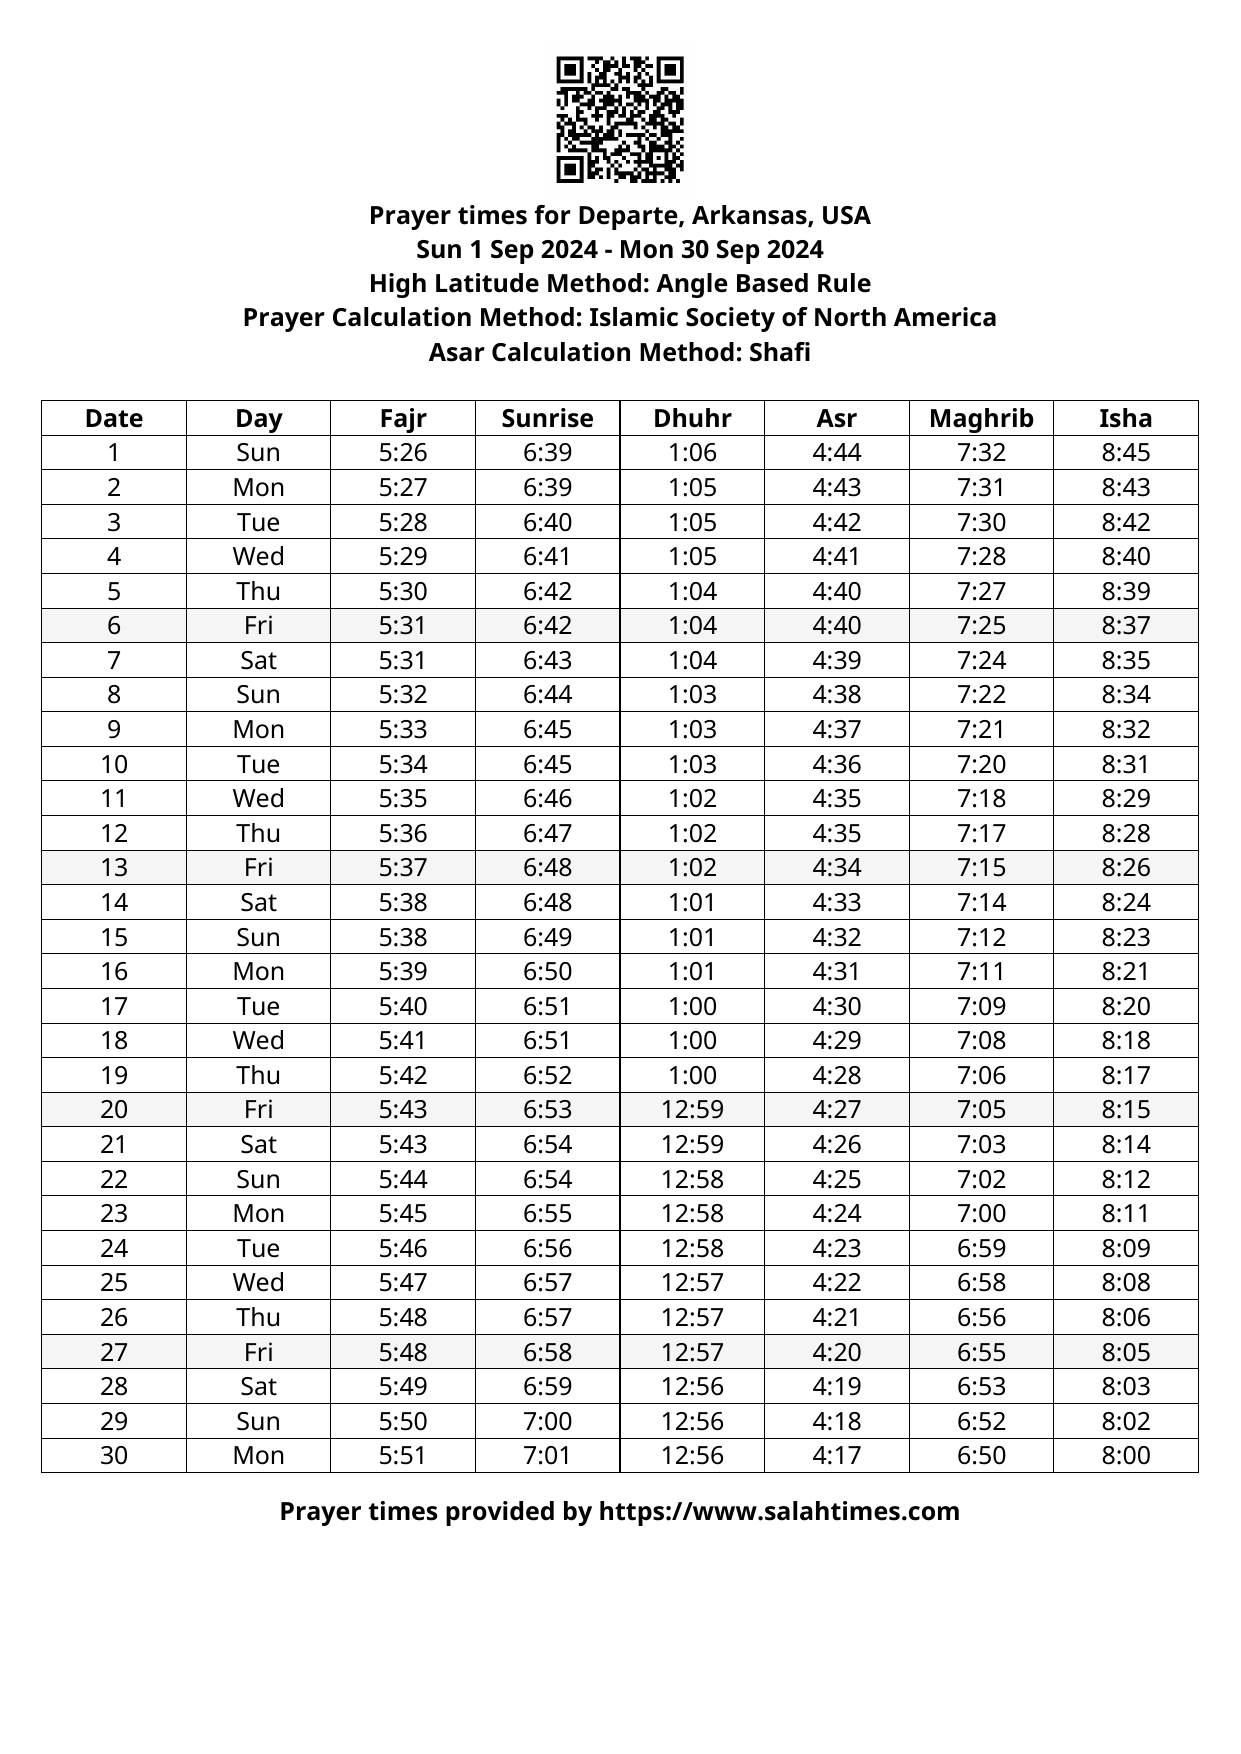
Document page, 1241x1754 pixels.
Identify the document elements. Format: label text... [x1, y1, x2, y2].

table_cell 8:05 [1054, 1335, 1198, 1368]
table_cell 5:27 [331, 470, 475, 504]
table_cell 1:01 [621, 920, 764, 953]
table_cell 12:56 [621, 1369, 764, 1403]
table_cell 4:44 [765, 436, 909, 469]
table_cell 5:47 [331, 1266, 475, 1299]
table_cell 10 [42, 747, 186, 780]
table_cell 7:17 [910, 816, 1053, 849]
table_cell 6:52 [910, 1404, 1053, 1437]
table_cell 6:57 [476, 1266, 619, 1299]
table_cell 7:08 [910, 1024, 1053, 1057]
table_cell 4 [42, 539, 186, 573]
table_cell 7:11 [910, 954, 1053, 988]
table_cell 5:34 [331, 747, 475, 780]
table_cell 11 [42, 781, 186, 815]
text High Latitude Method: Angle Based Rule [42, 266, 1198, 300]
table_cell 1:01 [621, 954, 764, 988]
table_cell 1:00 [621, 1058, 764, 1092]
table_cell 17 [42, 989, 186, 1022]
table_cell 8:35 [1054, 643, 1198, 677]
table_cell 7:09 [910, 989, 1053, 1022]
table_cell 22 [42, 1162, 186, 1195]
table_cell 6:55 [476, 1196, 619, 1230]
table_cell 5:46 [331, 1231, 475, 1264]
table_cell Wed [187, 781, 330, 815]
table_cell 5:44 [331, 1162, 475, 1195]
table_cell 7:31 [910, 470, 1053, 504]
table_cell 1:04 [621, 574, 764, 607]
table_cell 5:43 [331, 1093, 475, 1126]
table_cell 7:24 [910, 643, 1053, 677]
table_cell Mon [187, 712, 330, 746]
table_cell Sun [187, 1404, 330, 1437]
table_cell 6:54 [476, 1162, 619, 1195]
table_cell Sun [187, 920, 330, 953]
table_cell 7:21 [910, 712, 1053, 746]
table_cell 1:03 [621, 678, 764, 711]
table_cell 6:56 [910, 1300, 1053, 1334]
table_cell 6:47 [476, 816, 619, 849]
table_cell 6:55 [910, 1335, 1053, 1368]
table_cell 7:02 [910, 1162, 1053, 1195]
table_cell 12:56 [621, 1439, 764, 1472]
table_cell 1:00 [621, 1024, 764, 1057]
table_cell 1:00 [621, 989, 764, 1022]
table_cell 5:31 [331, 643, 475, 677]
table_cell Thu [187, 1058, 330, 1092]
table_cell 6:40 [476, 505, 619, 538]
table_cell 8:17 [1054, 1058, 1198, 1092]
table_cell 4:29 [765, 1024, 909, 1057]
table_cell 5:40 [331, 989, 475, 1022]
table_cell 6:51 [476, 989, 619, 1022]
table_cell 4:37 [765, 712, 909, 746]
table_cell 4:41 [765, 539, 909, 573]
table_cell 4:28 [765, 1058, 909, 1092]
table_header Dhuhr [621, 401, 764, 434]
table_cell 29 [42, 1404, 186, 1437]
table_header Sunrise [476, 401, 619, 434]
table_cell 6:59 [910, 1231, 1053, 1264]
table_cell 5:32 [331, 678, 475, 711]
table_cell 8 [42, 678, 186, 711]
table_cell 4:18 [765, 1404, 909, 1437]
table_cell 6:51 [476, 1024, 619, 1057]
table_cell 6:52 [476, 1058, 619, 1092]
table_cell 12:57 [621, 1300, 764, 1334]
table_cell Fri [187, 1335, 330, 1368]
table_cell Wed [187, 539, 330, 573]
table_cell 12:57 [621, 1335, 764, 1368]
table_cell 8:29 [1054, 781, 1198, 815]
table_cell 5:35 [331, 781, 475, 815]
table_cell 4:17 [765, 1439, 909, 1472]
table_cell 8:12 [1054, 1162, 1198, 1195]
table_cell Mon [187, 954, 330, 988]
table_cell 6:48 [476, 885, 619, 919]
table_cell 24 [42, 1231, 186, 1264]
table_cell 4:32 [765, 920, 909, 953]
table_cell 12 [42, 816, 186, 849]
table_cell 8:18 [1054, 1024, 1198, 1057]
table_cell 12:59 [621, 1127, 764, 1161]
table_cell 7:25 [910, 609, 1053, 642]
table_cell 19 [42, 1058, 186, 1092]
picture [542, 41, 699, 198]
table_cell 5:50 [331, 1404, 475, 1437]
table_cell 12:57 [621, 1266, 764, 1299]
table_cell 4:30 [765, 989, 909, 1022]
table_cell 23 [42, 1196, 186, 1230]
table_cell 16 [42, 954, 186, 988]
text Prayer times provided by https://www.salahtimes.com [42, 1494, 1198, 1528]
table_cell 7:14 [910, 885, 1053, 919]
table_cell 7:12 [910, 920, 1053, 953]
table_cell 5:42 [331, 1058, 475, 1092]
table_cell 8:31 [1054, 747, 1198, 780]
table_cell 6:39 [476, 436, 619, 469]
table_cell 6:46 [476, 781, 619, 815]
table_cell 1:04 [621, 643, 764, 677]
table_cell 1:03 [621, 747, 764, 780]
table_cell 1:05 [621, 539, 764, 573]
table_cell Fri [187, 609, 330, 642]
table_cell 6:50 [910, 1439, 1053, 1472]
text Sun 1 Sep 2024 - Mon 30 Sep 2024 [42, 232, 1198, 266]
table_cell 7:30 [910, 505, 1053, 538]
table_cell 1:04 [621, 609, 764, 642]
table_cell 8:24 [1054, 885, 1198, 919]
table_cell 5:30 [331, 574, 475, 607]
table_cell Tue [187, 747, 330, 780]
table_cell 7:00 [910, 1196, 1053, 1230]
table_cell 4:27 [765, 1093, 909, 1126]
table_cell 7:28 [910, 539, 1053, 573]
table_cell 5:26 [331, 436, 475, 469]
table_cell 5:43 [331, 1127, 475, 1161]
table_cell 7:18 [910, 781, 1053, 815]
table_cell 1:02 [621, 816, 764, 849]
table_cell 8:03 [1054, 1369, 1198, 1403]
table_cell 4:34 [765, 851, 909, 884]
table_cell 30 [42, 1439, 186, 1472]
table_cell 9 [42, 712, 186, 746]
table_cell 6:53 [476, 1093, 619, 1126]
table_cell 4:40 [765, 574, 909, 607]
table_cell 3 [42, 505, 186, 538]
table_cell 12:56 [621, 1404, 764, 1437]
table_cell 18 [42, 1024, 186, 1057]
table_cell 4:31 [765, 954, 909, 988]
table_header Fajr [331, 401, 475, 434]
table_cell 7 [42, 643, 186, 677]
table_cell 7:03 [910, 1127, 1053, 1161]
text Prayer times for Departe, Arkansas, USA [42, 198, 1198, 232]
table_cell 6:53 [910, 1369, 1053, 1403]
table_cell 7:06 [910, 1058, 1053, 1092]
table_cell 5:29 [331, 539, 475, 573]
table_cell 5:45 [331, 1196, 475, 1230]
table_cell 8:11 [1054, 1196, 1198, 1230]
table_cell 7:15 [910, 851, 1053, 884]
table_cell 25 [42, 1266, 186, 1299]
table_cell 8:09 [1054, 1231, 1198, 1264]
table_cell 1:01 [621, 885, 764, 919]
table_cell Sat [187, 1369, 330, 1403]
table_cell 6:58 [476, 1335, 619, 1368]
table_cell 6:45 [476, 747, 619, 780]
table_cell 8:45 [1054, 436, 1198, 469]
table_cell 6:44 [476, 678, 619, 711]
table_cell 12:58 [621, 1162, 764, 1195]
table_header Isha [1054, 401, 1198, 434]
table_cell 8:08 [1054, 1266, 1198, 1299]
table_cell Mon [187, 1196, 330, 1230]
table_cell 7:27 [910, 574, 1053, 607]
table_cell 6:39 [476, 470, 619, 504]
table_header Day [187, 401, 330, 434]
table_cell 5:33 [331, 712, 475, 746]
table_cell 4:19 [765, 1369, 909, 1403]
table_cell 8:34 [1054, 678, 1198, 711]
table_cell 2 [42, 470, 186, 504]
table_cell 4:24 [765, 1196, 909, 1230]
table_cell 8:00 [1054, 1439, 1198, 1472]
table_cell Sun [187, 678, 330, 711]
table_cell 27 [42, 1335, 186, 1368]
table_cell 1:05 [621, 505, 764, 538]
table_cell 12:58 [621, 1196, 764, 1230]
table_cell 6:58 [910, 1266, 1053, 1299]
table_cell Sat [187, 885, 330, 919]
table_cell 6:57 [476, 1300, 619, 1334]
table_cell 15 [42, 920, 186, 953]
table_cell 4:35 [765, 816, 909, 849]
table_cell 5:37 [331, 851, 475, 884]
table_cell 6:59 [476, 1369, 619, 1403]
table_cell 8:32 [1054, 712, 1198, 746]
table_cell 8:15 [1054, 1093, 1198, 1126]
table_cell 7:00 [476, 1404, 619, 1437]
table_cell 4:25 [765, 1162, 909, 1195]
table_cell 6:48 [476, 851, 619, 884]
table_cell 6:54 [476, 1127, 619, 1161]
table_cell Sat [187, 643, 330, 677]
table_cell 7:22 [910, 678, 1053, 711]
table_cell 4:26 [765, 1127, 909, 1161]
table_cell 8:14 [1054, 1127, 1198, 1161]
text Asar Calculation Method: Shafi [42, 334, 1198, 368]
table_cell 8:23 [1054, 920, 1198, 953]
table_cell 1 [42, 436, 186, 469]
table_cell 6:43 [476, 643, 619, 677]
table_cell 26 [42, 1300, 186, 1334]
table_cell 21 [42, 1127, 186, 1161]
table_cell Thu [187, 574, 330, 607]
table_cell Tue [187, 989, 330, 1022]
table_cell Sun [187, 436, 330, 469]
table_cell 6:49 [476, 920, 619, 953]
table_cell Wed [187, 1266, 330, 1299]
table_cell 8:37 [1054, 609, 1198, 642]
table_cell 13 [42, 851, 186, 884]
table_cell 1:03 [621, 712, 764, 746]
table_cell 5:48 [331, 1335, 475, 1368]
table_cell 1:05 [621, 470, 764, 504]
table_cell 5 [42, 574, 186, 607]
table_cell 4:38 [765, 678, 909, 711]
table_cell 8:39 [1054, 574, 1198, 607]
table_cell 5:51 [331, 1439, 475, 1472]
table_cell 4:20 [765, 1335, 909, 1368]
table_header Date [42, 401, 186, 434]
table_cell 5:28 [331, 505, 475, 538]
table_cell Wed [187, 1024, 330, 1057]
table_cell 7:05 [910, 1093, 1053, 1126]
table_cell 8:42 [1054, 505, 1198, 538]
text Prayer Calculation Method: Islamic Society of North America [42, 300, 1198, 334]
table_cell Mon [187, 470, 330, 504]
table_cell Tue [187, 505, 330, 538]
table_cell 6:45 [476, 712, 619, 746]
table_cell 8:21 [1054, 954, 1198, 988]
table_cell 5:36 [331, 816, 475, 849]
table_cell 5:41 [331, 1024, 475, 1057]
table_cell 5:49 [331, 1369, 475, 1403]
table_cell 1:06 [621, 436, 764, 469]
table_cell Fri [187, 851, 330, 884]
table_cell Sat [187, 1127, 330, 1161]
table_cell 8:20 [1054, 989, 1198, 1022]
table_cell 5:31 [331, 609, 475, 642]
table_cell 4:23 [765, 1231, 909, 1264]
table_cell 4:35 [765, 781, 909, 815]
table_cell 8:28 [1054, 816, 1198, 849]
table_cell Mon [187, 1439, 330, 1472]
table_cell 4:33 [765, 885, 909, 919]
table_cell 1:02 [621, 851, 764, 884]
table_cell 7:01 [476, 1439, 619, 1472]
table_cell 5:38 [331, 885, 475, 919]
table_cell Tue [187, 1231, 330, 1264]
table_header Maghrib [910, 401, 1053, 434]
table_cell 6:41 [476, 539, 619, 573]
table_cell 12:58 [621, 1231, 764, 1264]
table_cell 12:59 [621, 1093, 764, 1126]
table_cell Fri [187, 1093, 330, 1126]
table_cell Thu [187, 1300, 330, 1334]
table_cell 4:39 [765, 643, 909, 677]
table_cell 4:36 [765, 747, 909, 780]
table_cell 8:43 [1054, 470, 1198, 504]
table_cell 4:43 [765, 470, 909, 504]
table_cell 6:42 [476, 609, 619, 642]
table_cell 5:39 [331, 954, 475, 988]
table_cell Sun [187, 1162, 330, 1195]
table_cell 6:50 [476, 954, 619, 988]
table_cell 6 [42, 609, 186, 642]
table_cell 4:40 [765, 609, 909, 642]
table_cell 7:20 [910, 747, 1053, 780]
table_cell Thu [187, 816, 330, 849]
table_cell 5:38 [331, 920, 475, 953]
table_cell 1:02 [621, 781, 764, 815]
table_cell 5:48 [331, 1300, 475, 1334]
table_cell 14 [42, 885, 186, 919]
table_header Asr [765, 401, 909, 434]
table_cell 8:26 [1054, 851, 1198, 884]
table_cell 4:21 [765, 1300, 909, 1334]
table_cell 20 [42, 1093, 186, 1126]
table_cell 6:42 [476, 574, 619, 607]
table_cell 7:32 [910, 436, 1053, 469]
table_cell 6:56 [476, 1231, 619, 1264]
table_cell 4:42 [765, 505, 909, 538]
table_cell 8:40 [1054, 539, 1198, 573]
table_cell 28 [42, 1369, 186, 1403]
table_cell 8:02 [1054, 1404, 1198, 1437]
table_cell 4:22 [765, 1266, 909, 1299]
table_cell 8:06 [1054, 1300, 1198, 1334]
